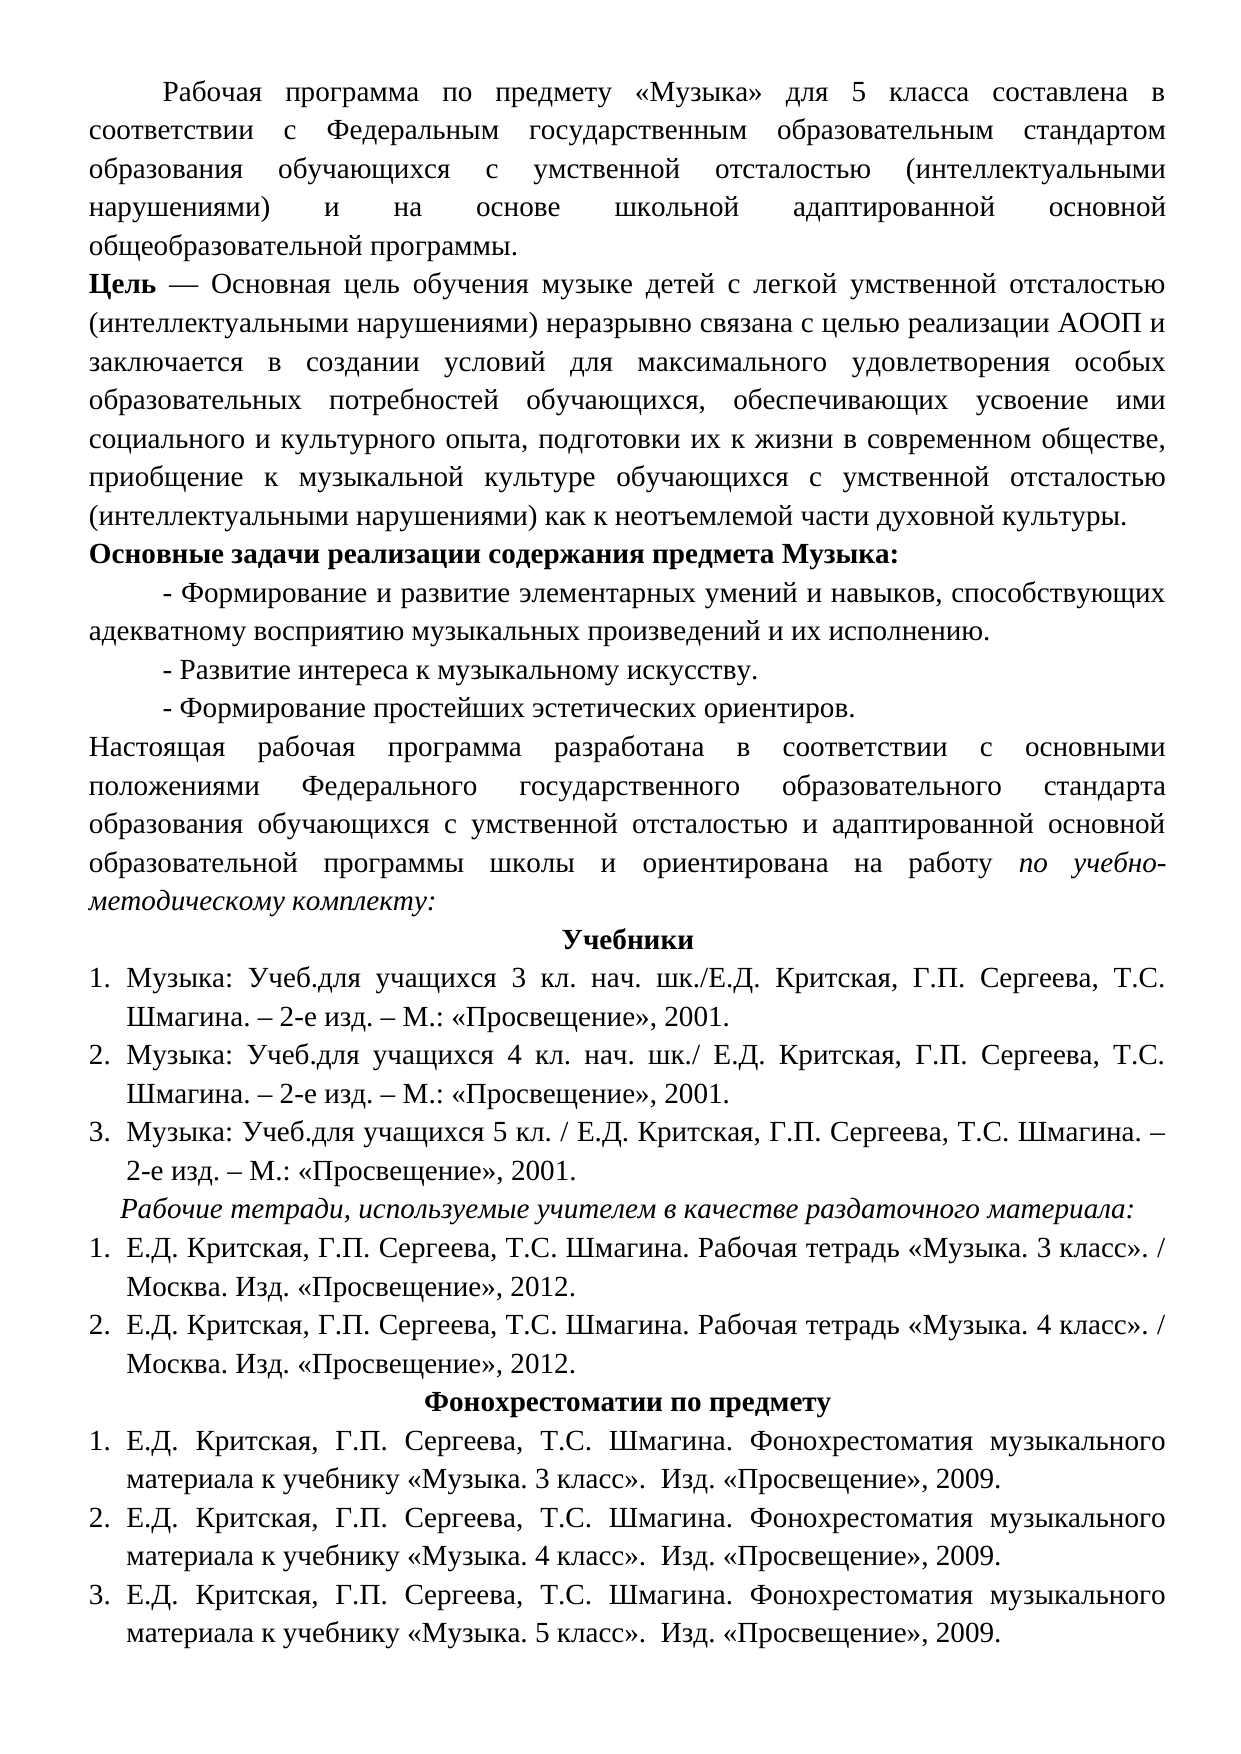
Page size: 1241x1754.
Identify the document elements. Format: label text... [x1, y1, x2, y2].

list Музыка: Учеб.для учащихся 3 кл. нач. шк./Е.Д. Критская, Г.П. Сергеева, Т.С. Шмагина. – 2-е изд. – М.: «Просвещение», 2001. [89, 960, 1167, 1032]
list Е.Д. Критская, Г.П. Сергеева, Т.С. Шмагина. Рабочая тетрадь «Музыка. 4 класс». / Москва. Изд. «Просвещение», 2012. [89, 1307, 1167, 1379]
text Рабочая программа по предмету «Музыка» для 5 класса составлена в соответствии с Федеральным государственным образовательным стандартом образования обучающихся с умственной отсталостью (интеллектуальными нарушениями) и на основе школьной адаптированной основной общеобразовательной программы. [89, 74, 1167, 262]
text Цель ― Основная цель обучения музыке детей с легкой умственной отсталостью (интеллектуальными нарушениями) неразрывно связана с целью реализации АООП и заключается в создании условий для максимального удовлетворения особых образовательных потребностей обучающихся, обеспечивающих усвоение ими социального и культурного опыта, подготовки их к жизни в современном обществе, приобщение к музыкальной культуре обучающихся с умственной отсталостью (интеллектуальными нарушениями) как к неотъемлемой части духовной культуры. [89, 267, 1167, 531]
text Учебники [89, 922, 1167, 955]
list Музыка: Учеб.для учащихся 4 кл. нач. шк./ Е.Д. Критская, Г.П. Сергеева, Т.С. Шмагина. – 2-е изд. – М.: «Просвещение», 2001. [89, 1037, 1167, 1109]
text Настоящая рабочая программа разработана в соответствии с основными положениями Федерального государственного образовательного стандарта образования обучающихся с умственной отсталостью и адаптированной основной образовательной программы школы и ориентирована на работу по учебно-методическому комплекту: [89, 729, 1167, 917]
text Фонохрестоматии по предмету [89, 1384, 1167, 1418]
list Е.Д. Критская, Г.П. Сергеева, Т.С. Шмагина. Фонохрестоматия музыкального материала к учебнику «Музыка. 3 класс». Изд. «Просвещение», 2009. [89, 1423, 1167, 1495]
text - Развитие интереса к музыкальному искусству. [89, 652, 1167, 686]
text Основные задачи реализации содержания предмета Музыка: [89, 536, 1167, 570]
list Е.Д. Критская, Г.П. Сергеева, Т.С. Шмагина. Рабочая тетрадь «Музыка. 3 класс». / Москва. Изд. «Просвещение», 2012. [89, 1230, 1167, 1302]
list Музыка: Учеб.для учащихся 5 кл. / Е.Д. Критская, Г.П. Сергеева, Т.С. Шмагина. – 2-е изд. – М.: «Просвещение», 2001. [89, 1114, 1167, 1187]
list Е.Д. Критская, Г.П. Сергеева, Т.С. Шмагина. Фонохрестоматия музыкального материала к учебнику «Музыка. 5 класс». Изд. «Просвещение», 2009. [89, 1577, 1167, 1649]
text - Формирование и развитие элементарных умений и навыков, способствующих адекватному восприятию музыкальных произведений и их исполнению. [89, 575, 1167, 647]
text Рабочие тетради, используемые учителем в качестве раздаточного материала: [89, 1192, 1167, 1225]
text - Формирование простейших эстетических ориентиров. [89, 691, 1167, 724]
list Е.Д. Критская, Г.П. Сергеева, Т.С. Шмагина. Фонохрестоматия музыкального материала к учебнику «Музыка. 4 класс». Изд. «Просвещение», 2009. [89, 1500, 1167, 1572]
